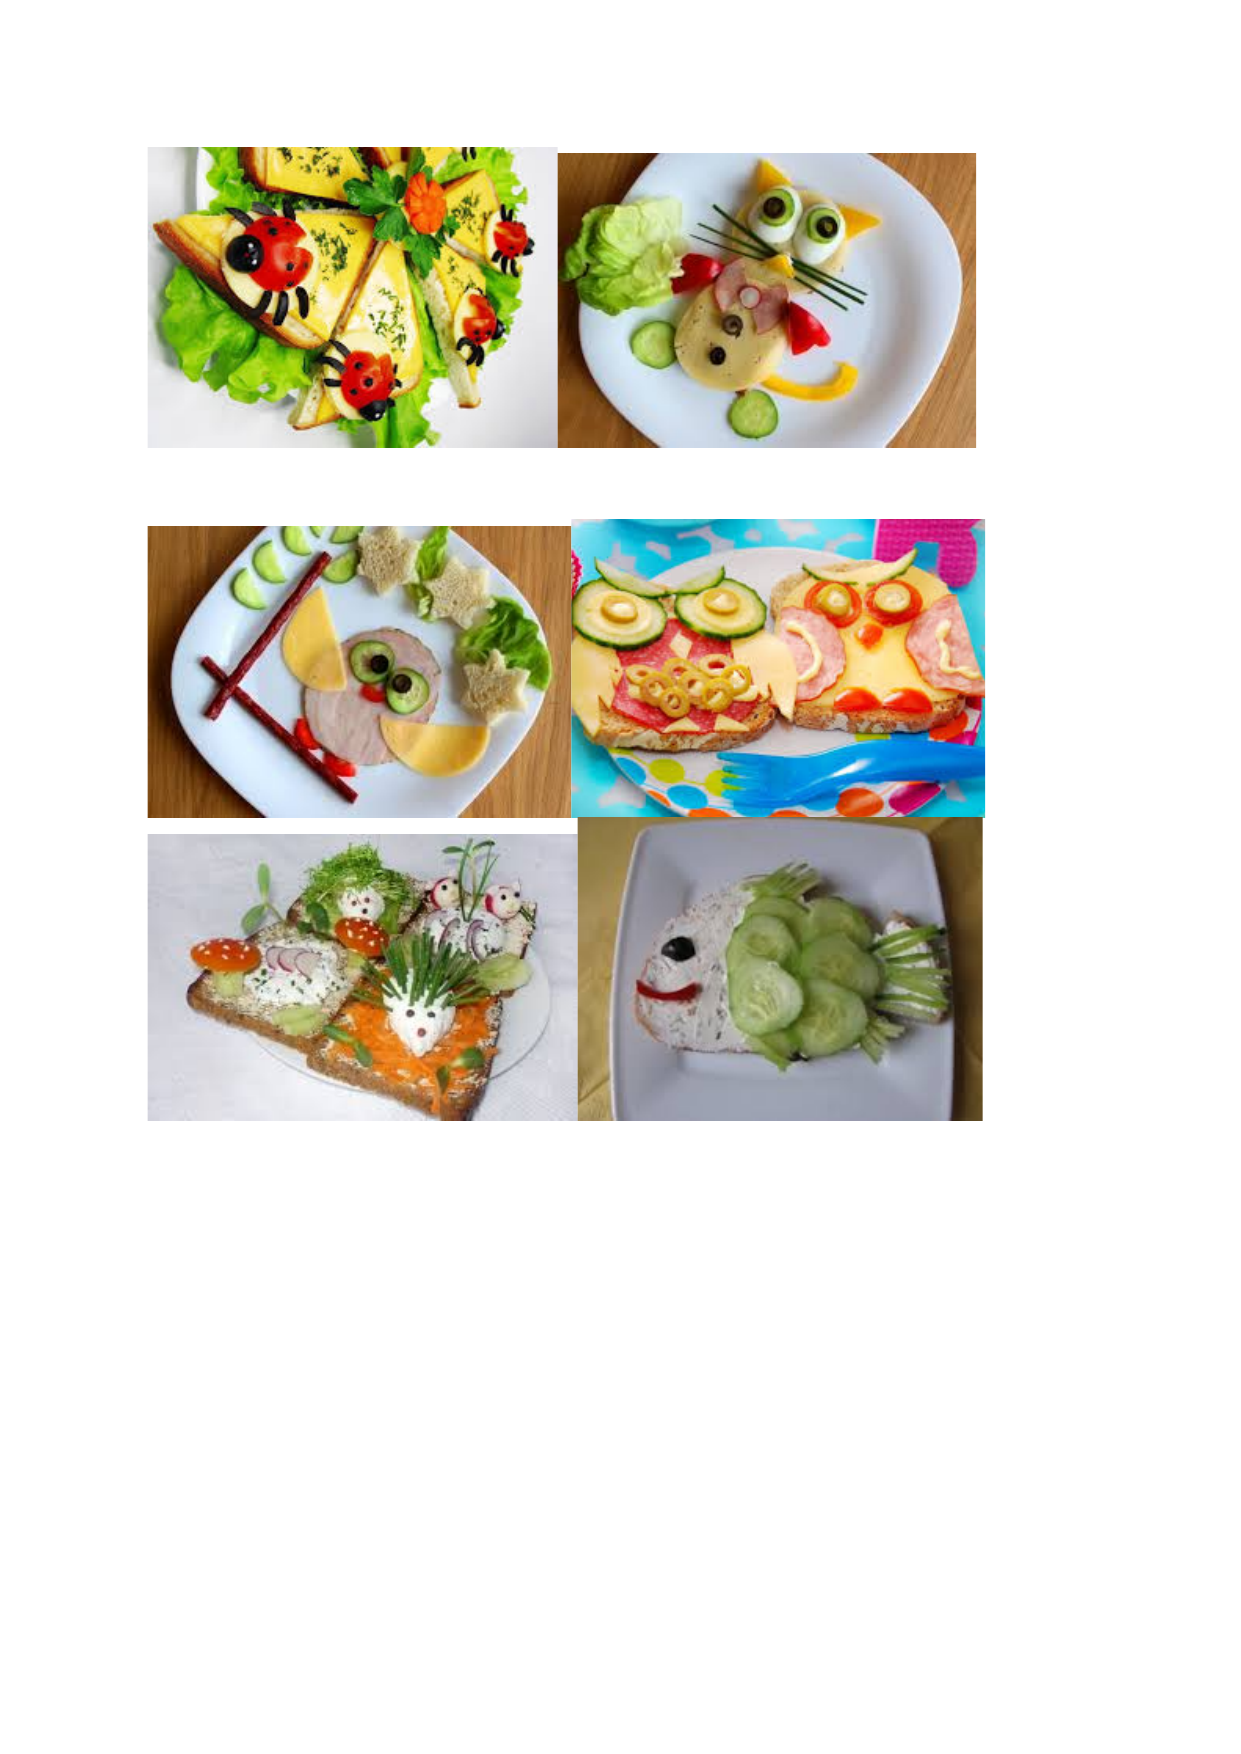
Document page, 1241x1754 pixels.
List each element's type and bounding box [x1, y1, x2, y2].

picture [147, 147, 977, 448]
picture [147, 519, 986, 1121]
